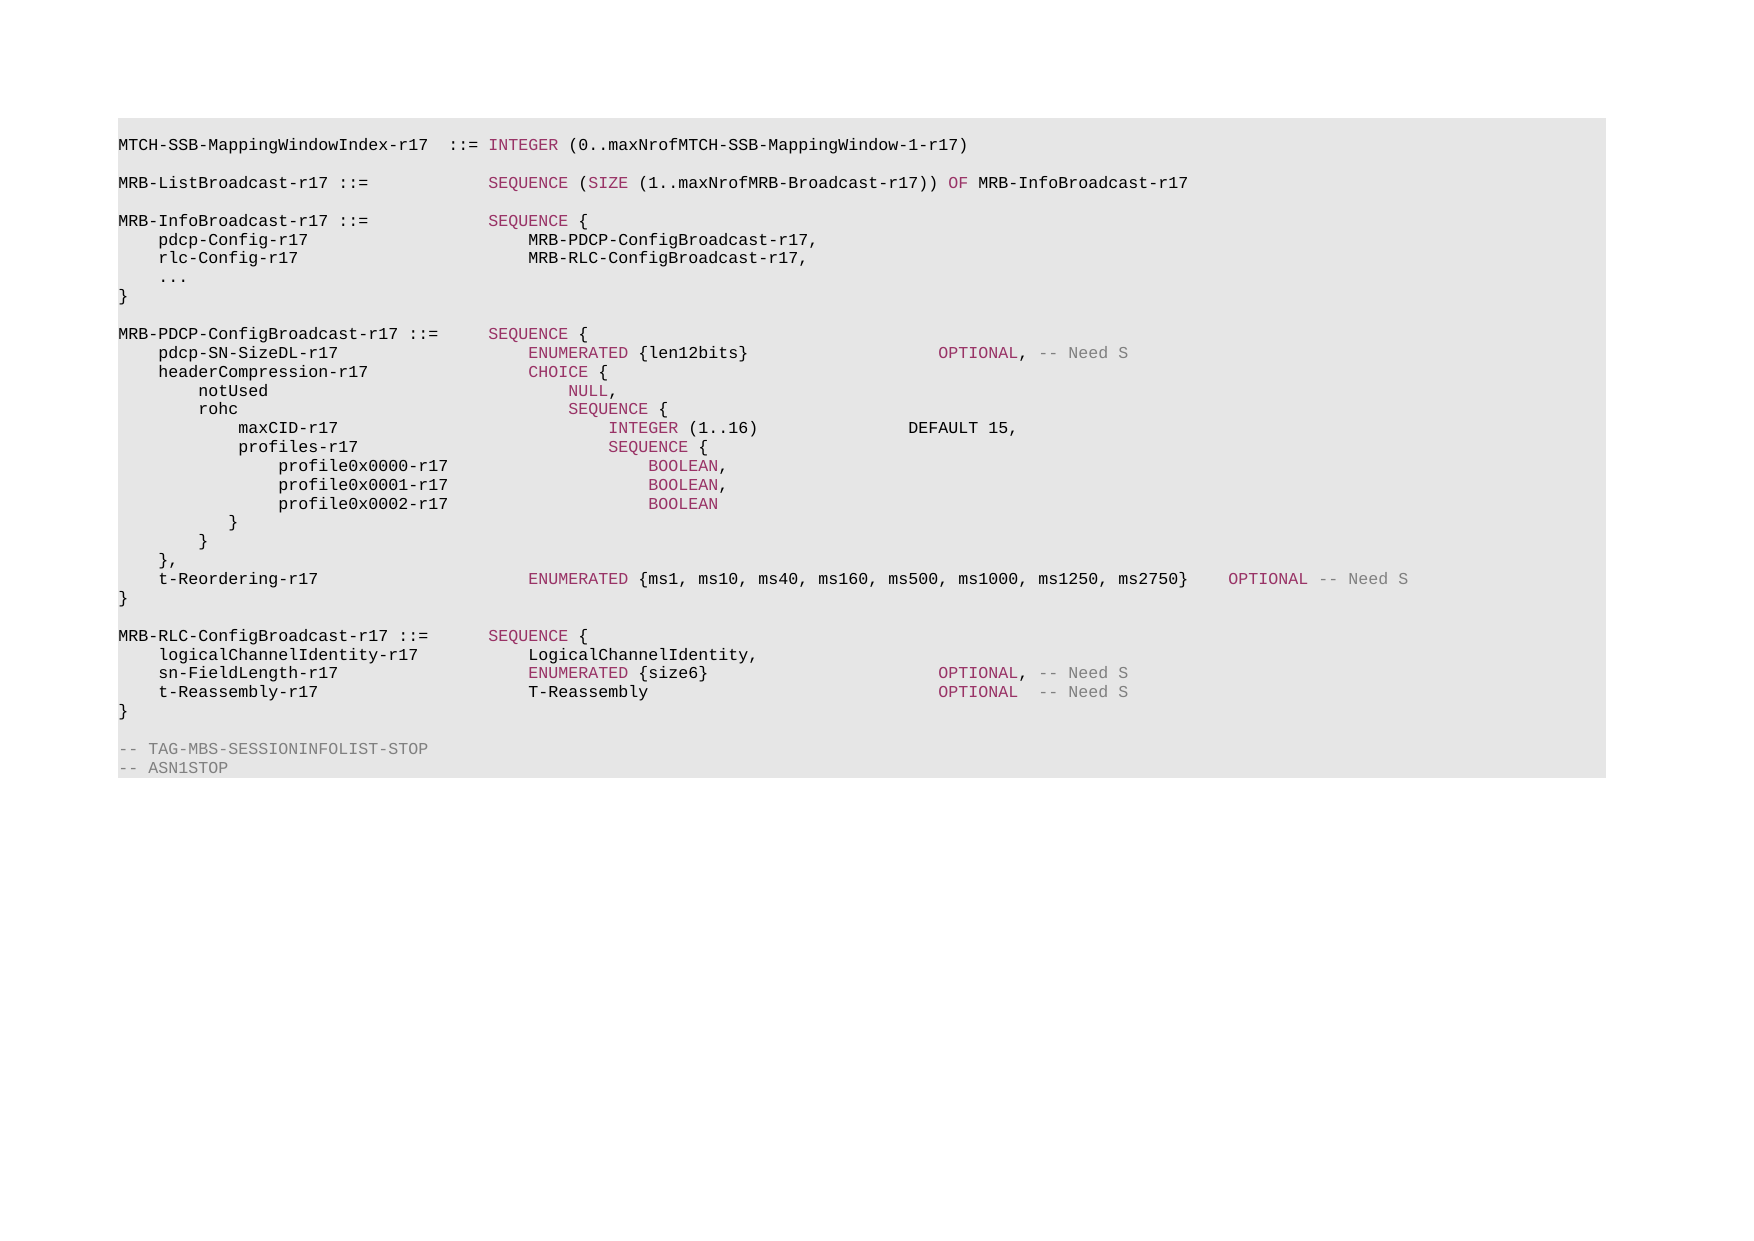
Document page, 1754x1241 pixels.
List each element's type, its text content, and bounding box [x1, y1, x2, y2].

text notUsed NULL, [118, 382, 1606, 401]
text -- ASN1STOP [118, 759, 1606, 778]
text ... [118, 269, 1606, 288]
text profile0x0001-r17 BOOLEAN, [118, 476, 1606, 495]
text MTCH-SSB-MappingWindowIndex-r17 ::= INTEGER (0..maxNrofMTCH-SSB-MappingWindow-1-r17) [118, 137, 1606, 156]
text } [118, 533, 1606, 552]
text } [118, 288, 1606, 307]
text }, [118, 552, 1606, 571]
text logicalChannelIdentity-r17 LogicalChannelIdentity, [118, 646, 1606, 665]
text profiles-r17 SEQUENCE { [118, 439, 1606, 457]
text rohc SEQUENCE { [118, 401, 1606, 420]
text t-Reordering-r17 ENUMERATED {ms1, ms10, ms40, ms160, ms500, ms1000, ms1250, ms2750} OPTIONAL -- Need S [118, 571, 1606, 589]
text } [118, 703, 1606, 721]
text profile0x0002-r17 BOOLEAN [118, 495, 1606, 514]
text MRB-InfoBroadcast-r17 ::= SEQUENCE { [118, 212, 1606, 231]
text t-Reassembly-r17 T-Reassembly OPTIONAL -- Need S [118, 684, 1606, 703]
text rlc-Config-r17 MRB-RLC-ConfigBroadcast-r17, [118, 250, 1606, 269]
text } [118, 589, 1606, 608]
text MRB-PDCP-ConfigBroadcast-r17 ::= SEQUENCE { [118, 326, 1606, 344]
text pdcp-Config-r17 MRB-PDCP-ConfigBroadcast-r17, [118, 231, 1606, 250]
text pdcp-SN-SizeDL-r17 ENUMERATED {len12bits} OPTIONAL, -- Need S [118, 344, 1606, 363]
text maxCID-r17 INTEGER (1..16) DEFAULT 15, [118, 420, 1606, 439]
text headerCompression-r17 CHOICE { [118, 363, 1606, 382]
text profile0x0000-r17 BOOLEAN, [118, 457, 1606, 476]
text MRB-RLC-ConfigBroadcast-r17 ::= SEQUENCE { [118, 627, 1606, 646]
text MRB-ListBroadcast-r17 ::= SEQUENCE (SIZE (1..maxNrofMRB-Broadcast-r17)) OF MRB-InfoBroadcast-r17 [118, 175, 1606, 193]
text sn-FieldLength-r17 ENUMERATED {size6} OPTIONAL, -- Need S [118, 665, 1606, 684]
text -- TAG-MBS-SESSIONINFOLIST-STOP [118, 740, 1606, 759]
text } [118, 514, 1606, 533]
